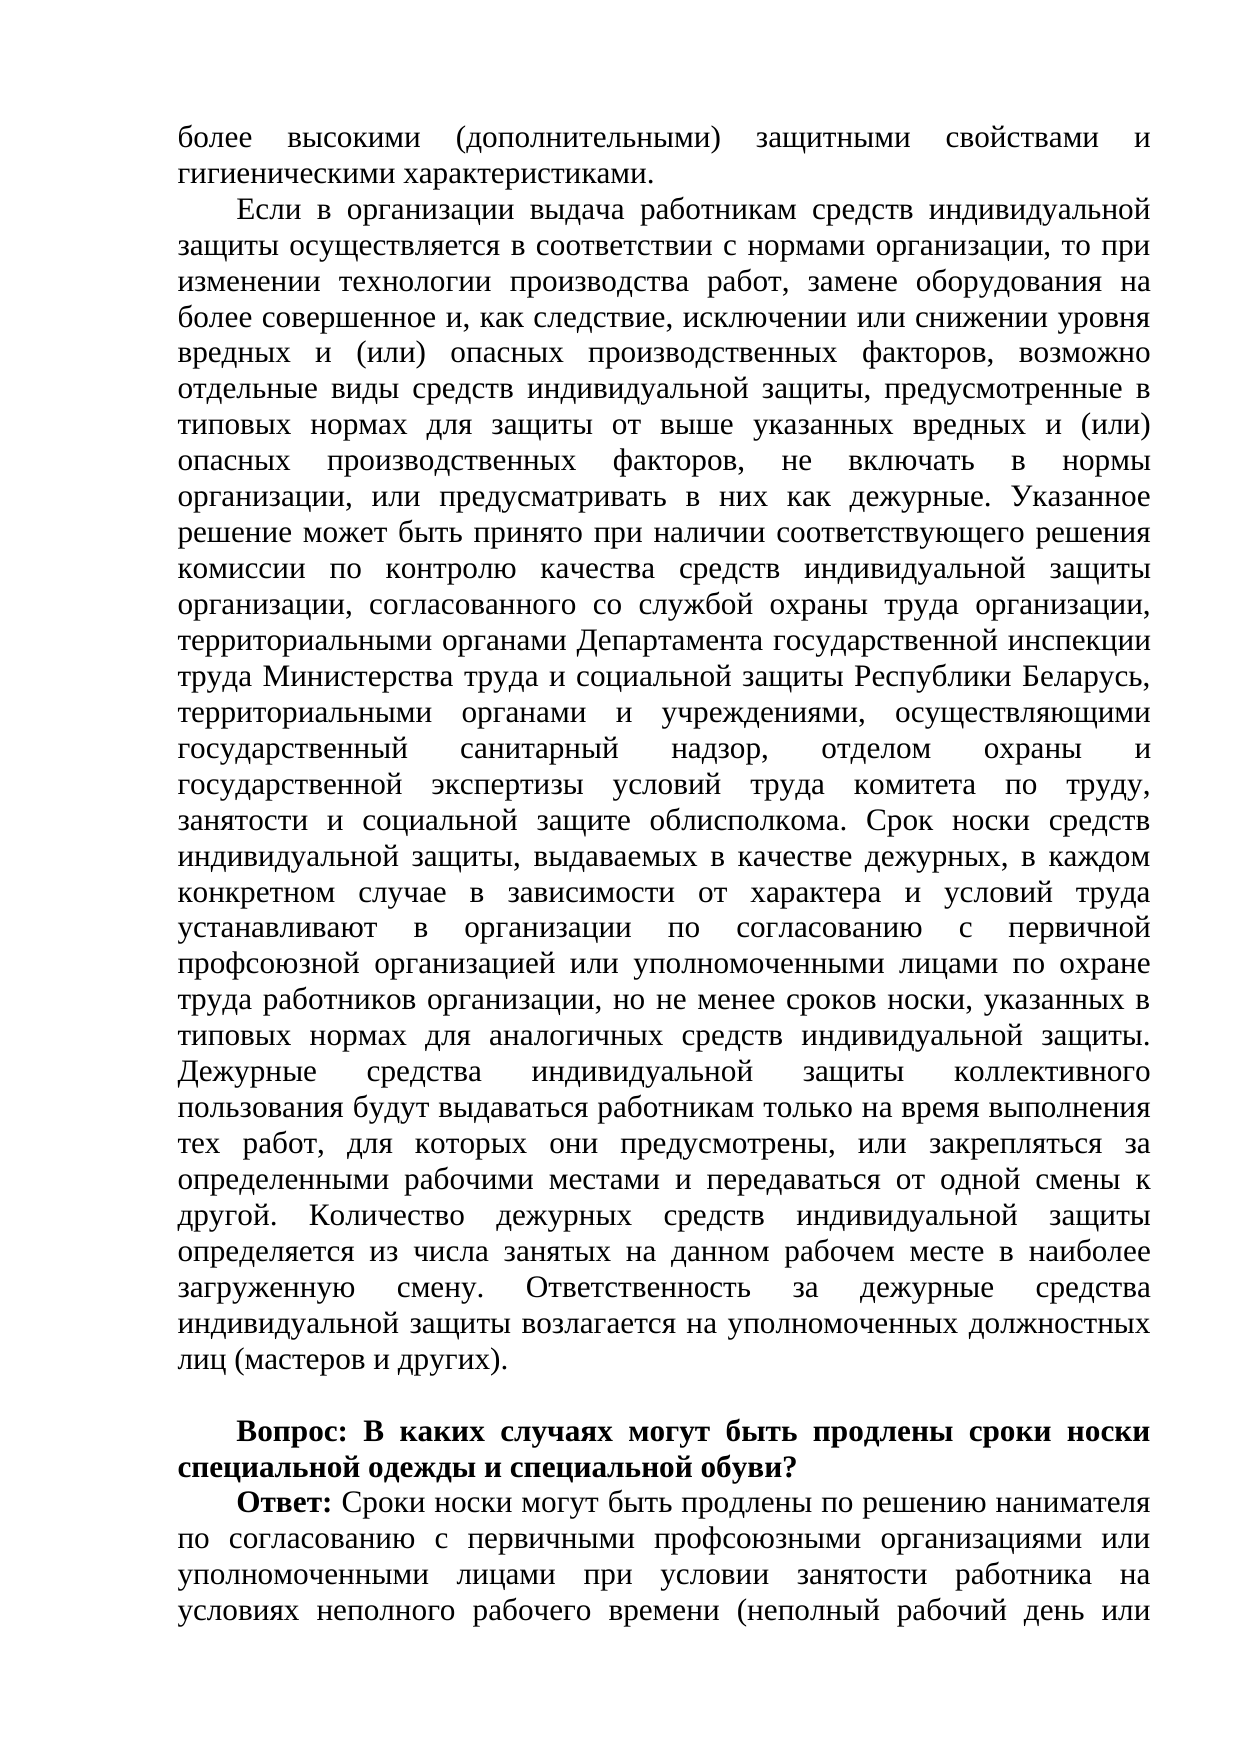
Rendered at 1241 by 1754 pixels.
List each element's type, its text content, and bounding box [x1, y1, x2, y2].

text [177, 1484, 1152, 1627]
text Если в организации выдача работникам средств индивидуальной защиты осуществляется в соответствии с нормами организации, то при изменении технологии производства работ, замене оборудования на более совершенное и, как следствие, исключении или снижении уровня вредных и (или) опасных производственных факторов, возможно отдельные виды средств индивидуальной защиты, предусмотренные в типовых нормах для защиты от выше указанных вредных и (или) опасных производственных факторов, не включать в нормы организации, или предусматривать в них как дежурные. Указанное решение может быть принято при наличии соответствующего решения комиссии по контролю качества средств индивидуальной защиты организации, согласованного со службой охраны труда организации, территориальными органами Департамента государственной инспекции труда Министерства труда и социальной защиты Республики Беларусь, территориальными органами и учреждениями, осуществляющими государственный санитарный надзор, отделом охраны и государственной экспертизы условий труда комитета по труду, занятости и социальной защите облисполкома. Срок носки средств индивидуальной защиты, выдаваемых в качестве дежурных, в каждом конкретном случае в зависимости от характера и условий труда устанавливают в организации по согласованию с первичной профсоюзной организацией или уполномоченными лицами по охране труда работников организации, но не менее сроков носки, указанных в типовых нормах для аналогичных средств индивидуальной защиты. Дежурные средства индивидуальной защиты коллективного пользования будут выдаваться работникам только на время выполнения тех работ, для которых они предусмотрены, или закрепляться за определенными рабочими местами и передаваться от одной смены к другой. Количество дежурных средств индивидуальной защиты определяется из числа занятых на данном рабочем месте в наиболее загруженную смену. Ответственность за дежурные средства индивидуальной защиты возлагается на уполномоченных должностных лиц (мастеров и других). [177, 190, 1152, 1376]
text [177, 118, 1152, 190]
text Вопрос: В каких случаях могут быть продлены сроки носки специальной одежды и специальной обуви? [177, 1412, 1152, 1484]
